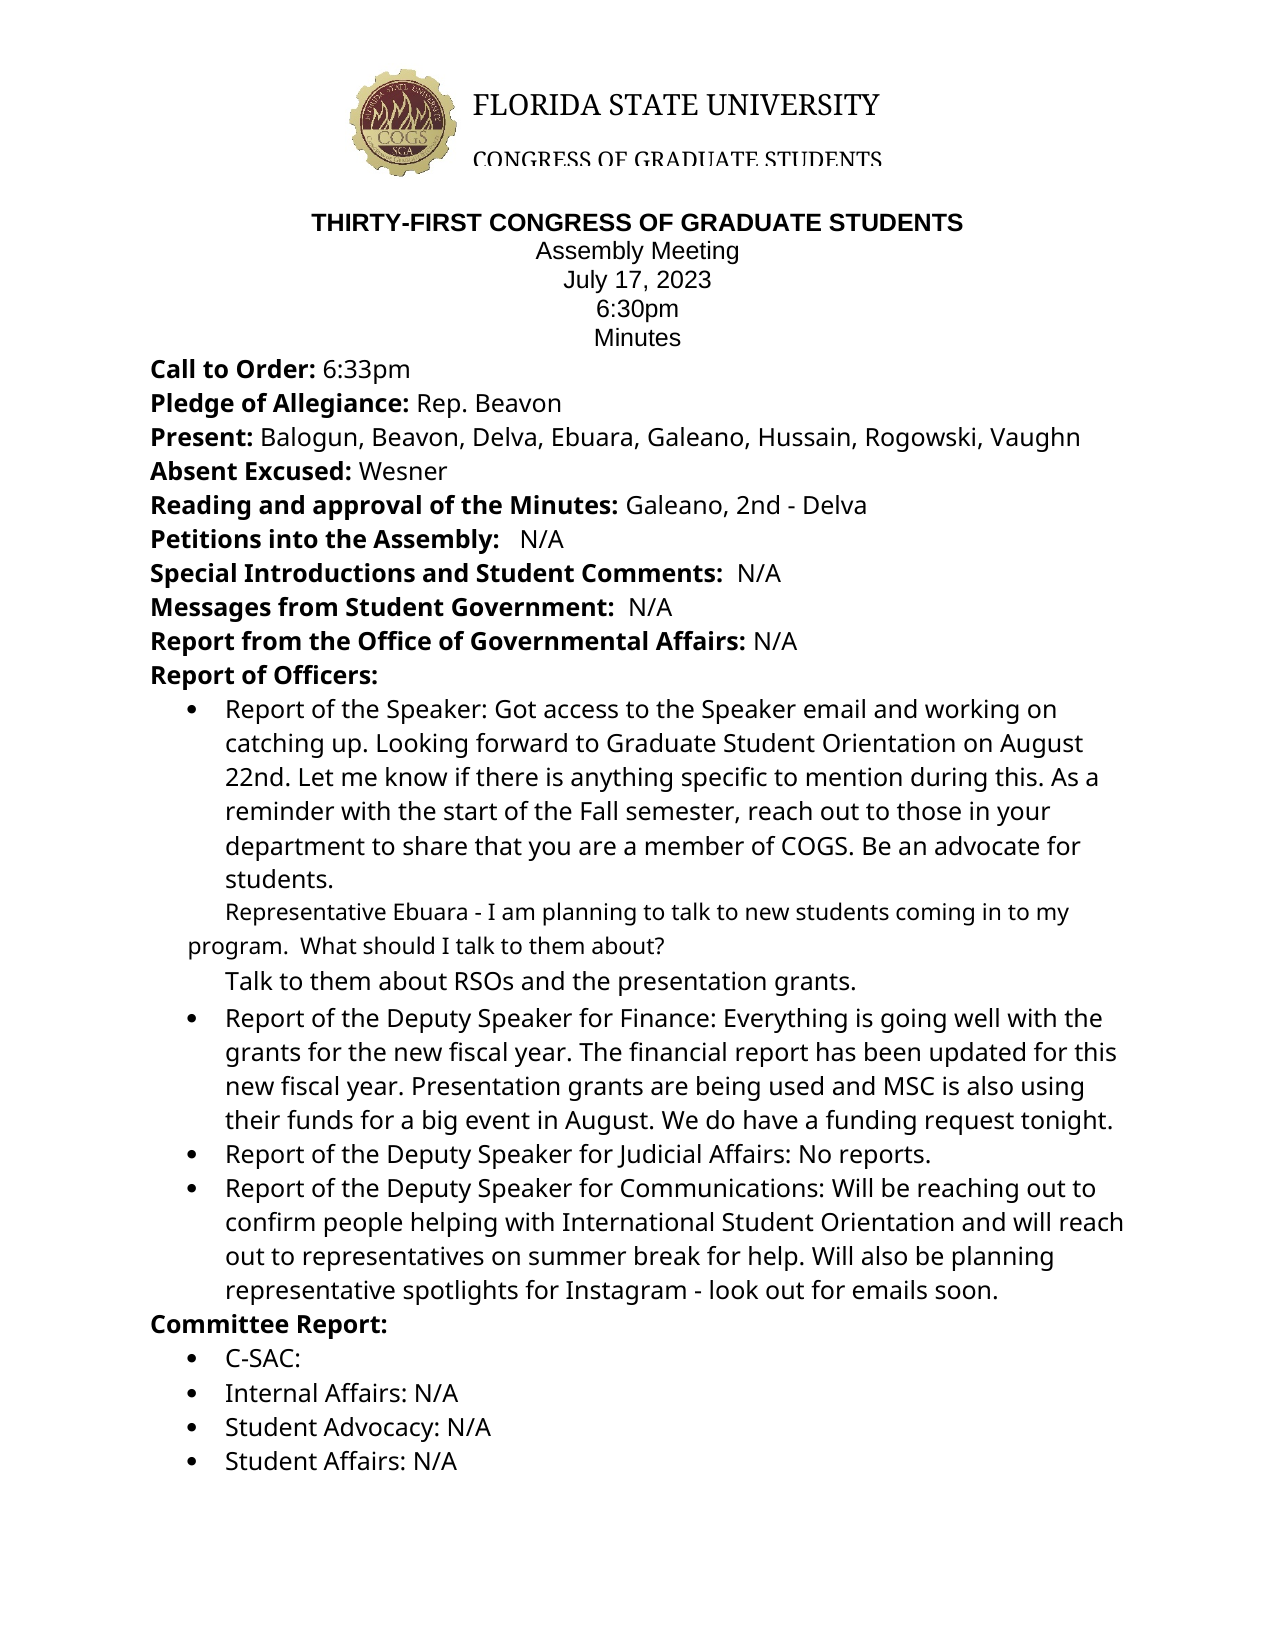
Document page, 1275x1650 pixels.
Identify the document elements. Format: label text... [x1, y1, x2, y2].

text THIRTY-FIRST CONGRESS OF GRADUATE STUDENTS [150, 207, 1125, 236]
text Special Introductions and Student Comments: N/A [150, 556, 1125, 590]
text Call to Order: 6:33pm [150, 351, 1125, 385]
text Report from the Office of Governmental Affairs: N/A [150, 624, 1125, 658]
text Minutes [150, 322, 1125, 351]
text Report of Officers: [150, 658, 1125, 692]
picture [345, 63, 461, 179]
text Messages from Student Government: N/A [150, 590, 1125, 624]
text Petitions into the Assembly: N/A [150, 522, 1125, 556]
text Committee Report: [150, 1307, 1125, 1341]
text Reading and approval of the Minutes: Galeano, 2nd - Delva [150, 487, 1125, 522]
list C-SAC: [187, 1341, 1125, 1375]
list Report of the Deputy Speaker for Communications: Will be reaching out to confirm people helping with International Student Orientation and will reach out to representatives on summer break for help. Will also be planning representative spotlights for Instagram - look out for emails soon. [187, 1171, 1125, 1307]
list Report of the Deputy Speaker for Judicial Affairs: No reports. [187, 1137, 1125, 1171]
text Representative Ebuara - I am planning to talk to new students coming in to my program. What should I talk to them about? [187, 896, 1125, 961]
text Assembly Meeting [150, 236, 1125, 265]
list Report of the Speaker: Got access to the Speaker email and working on catching up. Looking forward to Graduate Student Orientation on August 22nd. Let me know if there is anything specific to mention during this. As a reminder with the start of the Fall semester, reach out to those in your department to share that you are a member of COGS. Be an advocate for students. [187, 692, 1125, 896]
text Pledge of Allegiance: Rep. Beavon [150, 385, 1125, 419]
list Internal Affairs: N/A [187, 1375, 1125, 1409]
text July 17, 2023 [150, 265, 1125, 294]
list Report of the Deputy Speaker for Finance: Everything is going well with the grants for the new fiscal year. The financial report has been updated for this new fiscal year. Presentation grants are being used and MSC is also using their funds for a big event in August. We do have a funding request tonight. [187, 1001, 1125, 1137]
list Student Affairs: N/A [187, 1443, 1125, 1477]
text Talk to them about RSOs and the presentation grants. [187, 964, 1125, 998]
text 6:30pm [150, 294, 1125, 322]
list Student Advocacy: N/A [187, 1409, 1125, 1443]
text Absent Excused: Wesner [150, 453, 1125, 487]
text Present: Balogun, Beavon, Delva, Ebuara, Galeano, Hussain, Rogowski, Vaughn [150, 419, 1125, 453]
